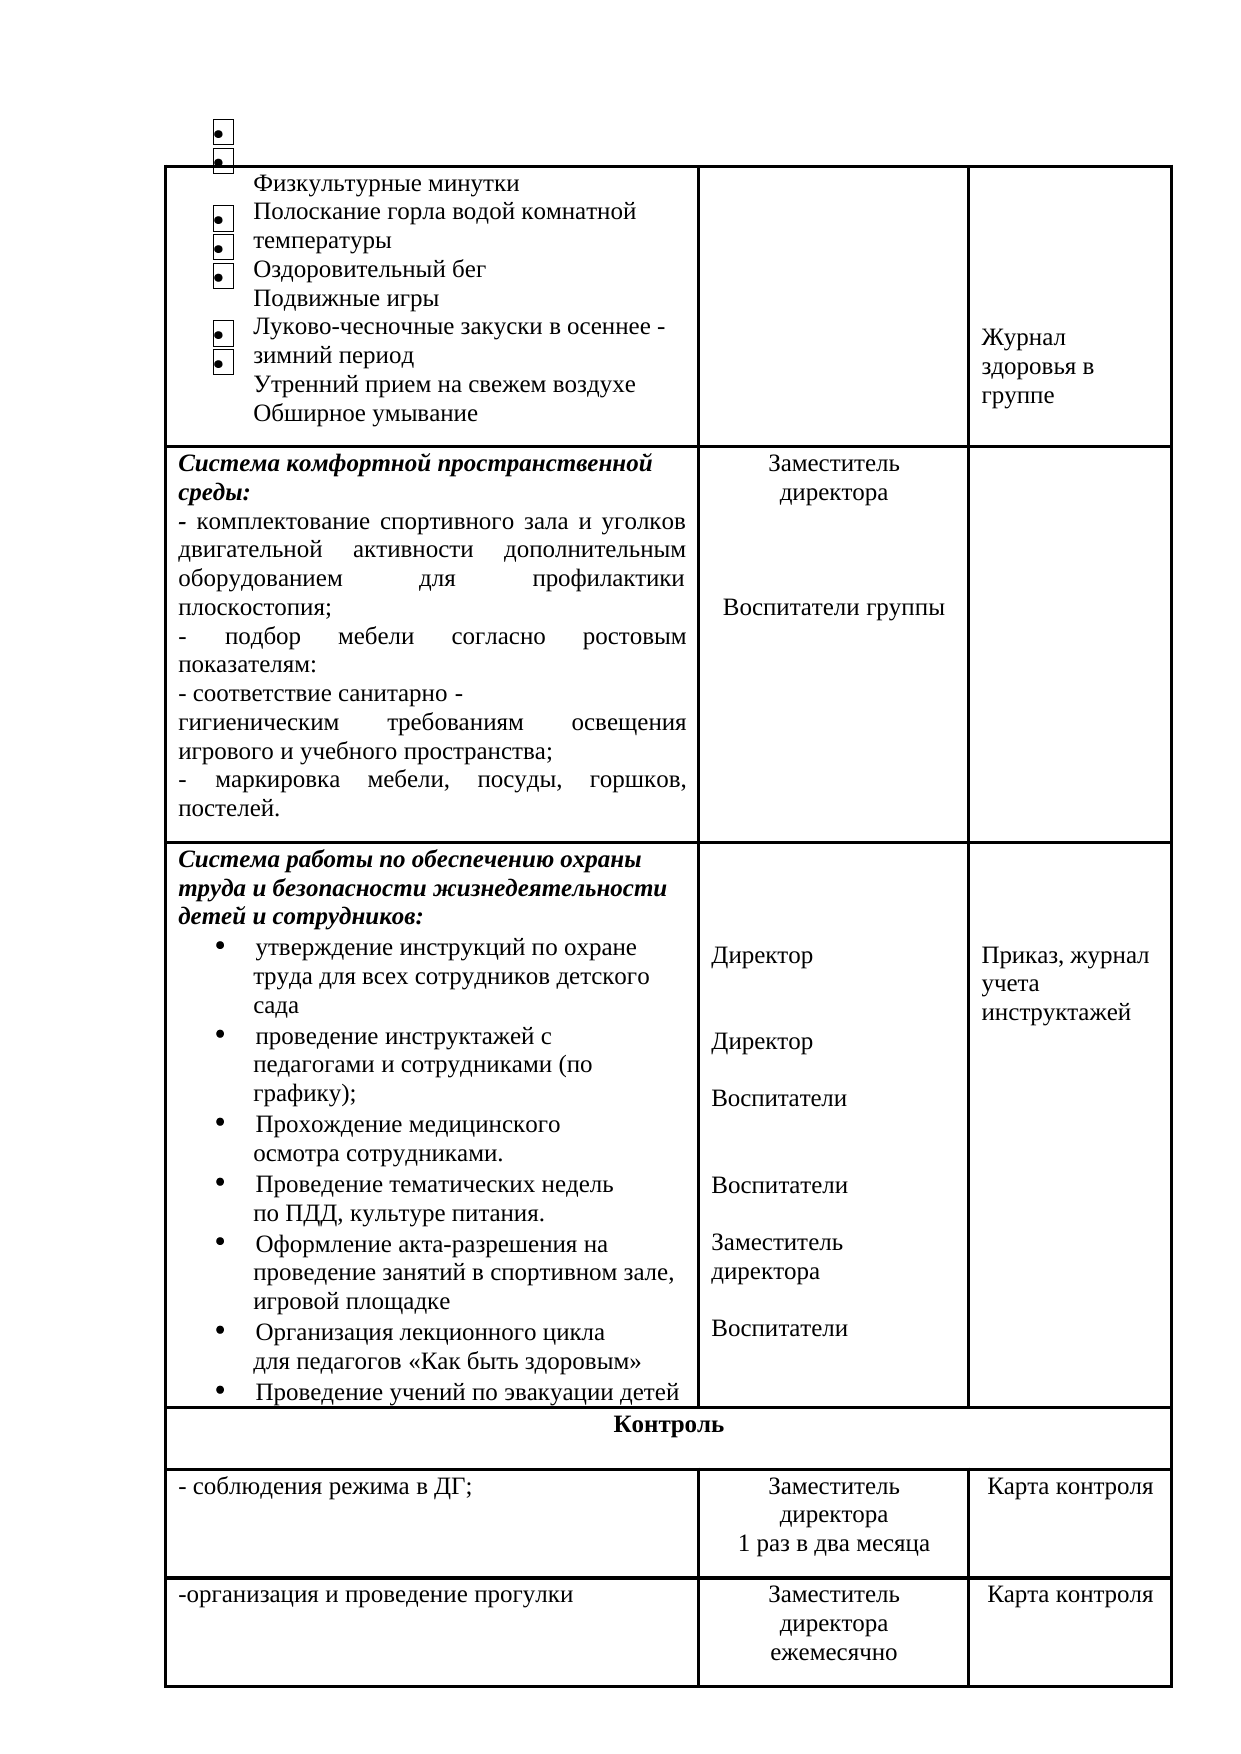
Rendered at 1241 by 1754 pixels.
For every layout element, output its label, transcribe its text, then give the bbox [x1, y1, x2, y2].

table_cell Заместитель директора 1 раз в два месяца [700, 1471, 967, 1576]
picture [214, 120, 233, 144]
table_cell [970, 448, 1170, 841]
table_cell Карта контроля [970, 1471, 1170, 1576]
table_header Физкультурные минутки Полоскание горла водой комнатной температуры Оздоровительный бег Подвижные игры Луково-чесночные закуски в осеннее - зимний период Утренний прием на свежем воздухе Обширное умывание [167, 168, 697, 445]
picture [214, 149, 233, 165]
table_cell Система работы по обеспечению охраны труда и безопасности жизнедеятельности детей и сотрудников: утверждение инструкций по охране труда для всех сотрудников детского сада проведение инструктажей с педагогами и сотрудниками (по графику); Прохождение медицинского осмотра сотрудниками. Проведение тематических недель по ПДД, культуре питания. Оформление акта-разрешения на проведение занятий в спортивном зале, игровой площадке Организация лекционного цикла для педагогов «Как быть здоровым» Проведение учений по эвакуации детей [167, 844, 697, 1406]
table_header Журнал здоровья в группе [970, 168, 1170, 445]
picture [215, 1315, 235, 1341]
picture [215, 1226, 235, 1252]
table_cell Директор Директор Воспитатели Воспитатели Заместитель директора Воспитатели [700, 844, 967, 1406]
picture [215, 1374, 235, 1401]
table_cell Заместитель директора ежемесячно [700, 1580, 967, 1684]
table_header [700, 168, 967, 445]
table_cell Система комфортной пространственной среды: - комплектование спортивного зала и уголков двигательной активности дополнительным оборудованием для профилактики плоскостопия; подбор мебели согласно ростовым показателям: соответствие санитарно - гигиеническим требованиям освещения игрового и учебного пространства; маркировка мебели, посуды, горшков, постелей. [167, 448, 697, 841]
table_cell Контроль [167, 1409, 1170, 1468]
picture [215, 1107, 235, 1133]
table_cell Заместитель директора Воспитатели группы [700, 448, 967, 841]
picture [215, 1166, 235, 1193]
table_cell -организация и проведение прогулки [167, 1580, 697, 1684]
table_cell Карта контроля [970, 1580, 1170, 1684]
picture [215, 1018, 235, 1045]
picture [215, 930, 235, 956]
table_cell Приказ, журнал учета инструктажей [970, 844, 1170, 1406]
table_cell - соблюдения режима в ДГ; [167, 1471, 697, 1576]
